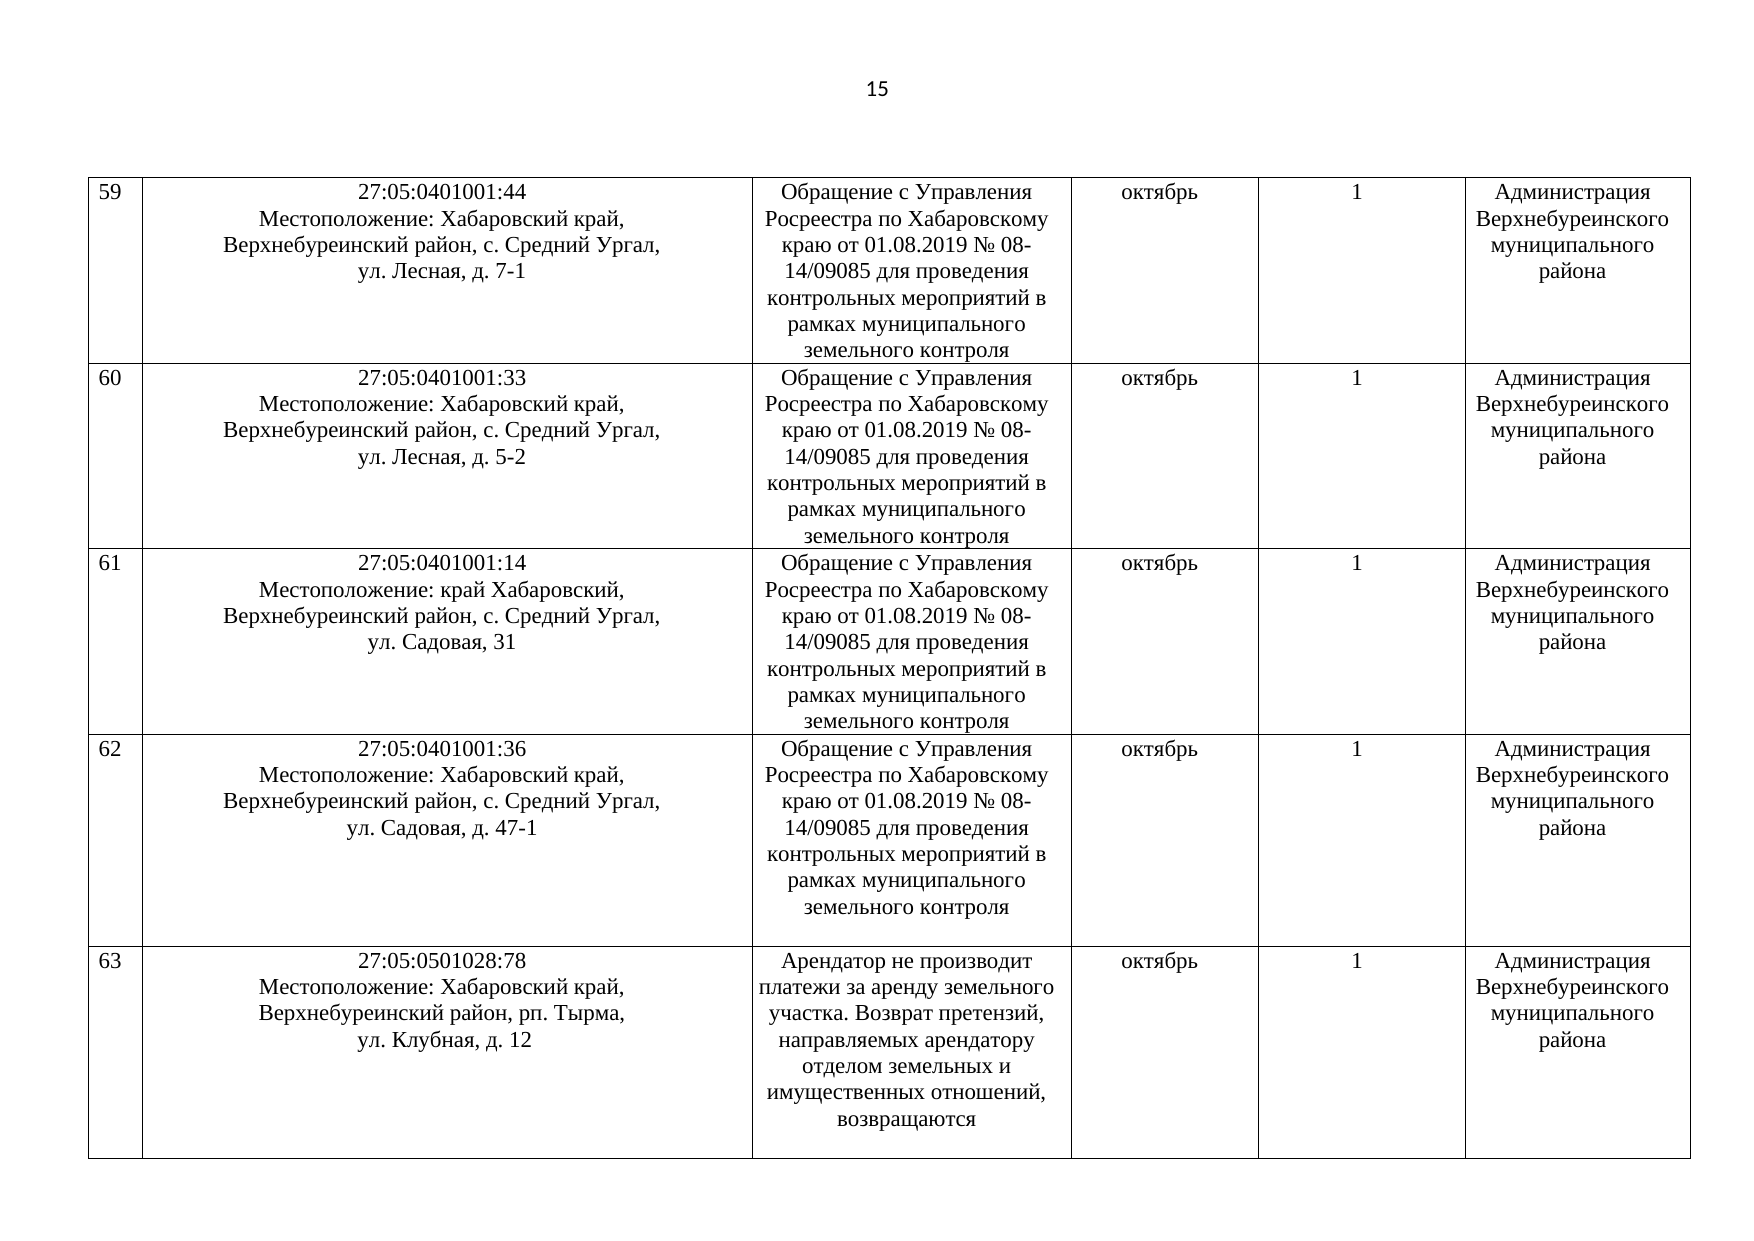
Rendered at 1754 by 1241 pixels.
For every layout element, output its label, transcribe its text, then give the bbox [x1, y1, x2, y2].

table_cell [753, 178, 1071, 363]
table_cell октябрь [1072, 735, 1258, 946]
table_cell октябрь [1072, 947, 1258, 1157]
table_cell октябрь [1072, 364, 1258, 548]
table_cell 27:05:0401001:14 Местоположение: край Хабаровский, Верхнебуреинский район, с. Средний Ургал, ул. Садовая, 31 [143, 549, 752, 734]
table_cell октябрь [1072, 178, 1258, 363]
table_cell 1 [1259, 364, 1465, 548]
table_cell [1466, 178, 1690, 363]
table_cell 61 [89, 549, 142, 734]
table_cell Администрация Верхнебуреинского муниципального района [1466, 735, 1690, 946]
table_cell 27:05:0401001:44 Местоположение: Хабаровский край, Верхнебуреинский район, с. Средний Ургал, ул. Лесная, д. 7-1 [143, 178, 752, 363]
table_cell 62 [89, 735, 142, 946]
table_cell 1 [1259, 947, 1465, 1157]
table_cell 27:05:0401001:33 Местоположение: Хабаровский край, Верхнебуреинский район, с. Средний Ургал, ул. Лесная, д. 5-2 [143, 364, 752, 548]
table_cell 27:05:0401001:36 Местоположение: Хабаровский край, Верхнебуреинский район, с. Средний Ургал, ул. Садовая, д. 47-1 [143, 735, 752, 946]
table_cell 63 [89, 947, 142, 1157]
table_cell 1 [1259, 178, 1465, 363]
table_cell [1466, 947, 1690, 1157]
table_cell 1 [1259, 735, 1465, 946]
table_cell 60 [89, 364, 142, 548]
table_cell Арендатор не производит платежи за аренду земельного участка. Возврат претензий, направляемых арендатору отделом земельных и имущественных отношений, возвращаются [753, 947, 1071, 1157]
table_cell Администрация Верхнебуреинского муниципального района [1466, 549, 1690, 734]
table_cell 27:05:0501028:78 Местоположение: Хабаровский край, Верхнебуреинский район, рп. Тырма, ул. Клубная, д. 12 [143, 947, 752, 1157]
table_cell октябрь [1072, 549, 1258, 734]
table_cell Администрация Верхнебуреинского муниципального района [1466, 364, 1690, 548]
table_cell 1 [1259, 549, 1465, 734]
table_cell 59 [89, 178, 142, 363]
